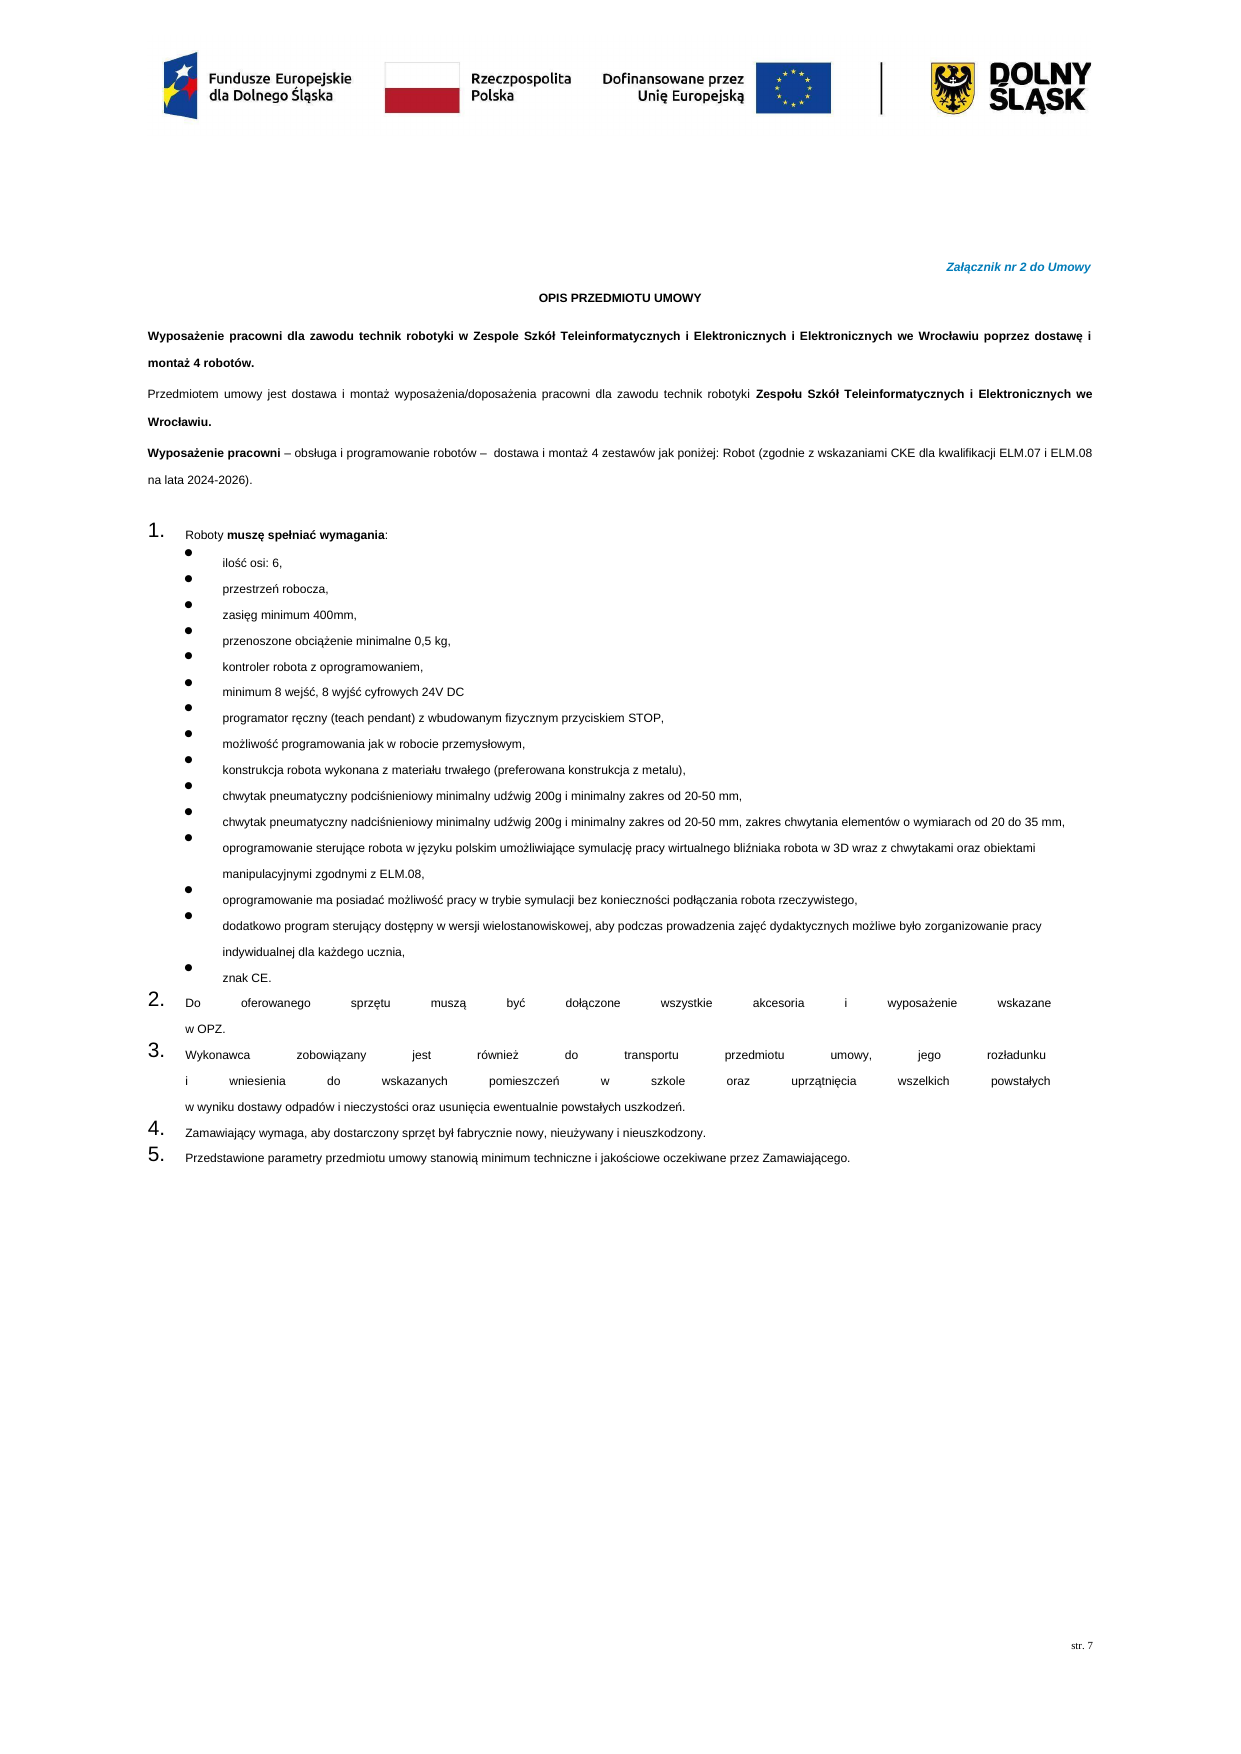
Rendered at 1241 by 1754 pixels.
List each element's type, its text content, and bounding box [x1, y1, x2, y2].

text Wyposażenie pracowni dla zawodu technik robotyki w Zespole Szkół Teleinformatycznych i Elektronicznych i Elektronicznych we Wrocławiu poprzez dostawę i montaż 4 robotów. [148, 319, 1093, 370]
list Roboty muszę spełniać wymagania: [148, 518, 1093, 542]
list znak CE. [185, 961, 1093, 984]
list Do oferowanego sprzętu muszą być dołączone wszystkie akcesoria i wyposażenie wskazane w OPZ. [148, 986, 1093, 1036]
list kontroler robota z oprogramowaniem, [185, 649, 1093, 673]
text Załącznik nr 2 do Umowy [147, 249, 1093, 273]
list przestrzeń robocza, [185, 572, 1093, 596]
list chwytak pneumatyczny podciśnieniowy minimalny udźwig 200g i minimalny zakres od 20-50 mm, [185, 779, 1093, 803]
list oprogramowanie ma posiadać możliwość pracy w trybie symulacji bez konieczności podłączania robota rzeczywistego, [185, 883, 1093, 907]
list zasięg minimum 400mm, [185, 598, 1093, 622]
text Wyposażenie pracowni – obsługa i programowanie robotów – dostawa i montaż 4 zestawów jak poniżej: Robot (zgodnie z wskazaniami CKE dla kwalifikacji ELM.07 i ELM.08 na lata 2024-2026). [147, 436, 1093, 487]
text OPIS PRZEDMIOTU UMOWY [147, 281, 1093, 304]
list Zamawiający wymaga, aby dostarczony sprzęt był fabrycznie nowy, nieużywany i nieuszkodzony. [148, 1116, 1093, 1139]
list oprogramowanie sterujące robota w języku polskim umożliwiające symulację pracy wirtualnego bliźniaka robota w 3D wraz z chwytakami oraz obiektami manipulacyjnymi zgodnymi z ELM.08, [185, 831, 1093, 881]
list chwytak pneumatyczny nadciśnieniowy minimalny udźwig 200g i minimalny zakres od 20-50 mm, zakres chwytania elementów o wymiarach od 20 do 35 mm, [185, 805, 1093, 829]
list przenoszone obciążenie minimalne 0,5 kg, [185, 623, 1093, 648]
list minimum 8 wejść, 8 wyjść cyfrowych 24V DC [185, 675, 1093, 699]
list dodatkowo program sterujący dostępny w wersji wielostanowiskowej, aby podczas prowadzenia zajęć dydaktycznych możliwe było zorganizowanie pracy indywidualnej dla każdego ucznia, [185, 909, 1093, 959]
text Przedmiotem umowy jest dostawa i montaż wyposażenia/doposażenia pracowni dla zawodu technik robotyki Zespołu Szkół Teleinformatycznych i Elektronicznych we Wrocławiu. [147, 377, 1093, 429]
list możliwość programowania jak w robocie przemysłowym, [185, 727, 1093, 751]
list Wykonawca zobowiązany jest również do transportu przedmiotu umowy, jego rozładunku i wniesienia do wskazanych pomieszczeń w szkole oraz uprzątnięcia wszelkich powstałych w wyniku dostawy odpadów i nieczystości oraz usunięcia ewentualnie powstałych uszkodzeń. [148, 1038, 1093, 1114]
list konstrukcja robota wykonana z materiału trwałego (preferowana konstrukcja z metalu), [185, 753, 1093, 777]
list programator ręczny (teach pendant) z wbudowanym fizycznym przyciskiem STOP, [185, 701, 1093, 725]
picture [147, 35, 1092, 136]
list Przedstawione parametry przedmiotu umowy stanowią minimum techniczne i jakościowe oczekiwane przez Zamawiającego. [148, 1141, 1093, 1165]
list ilość osi: 6, [185, 546, 1093, 570]
